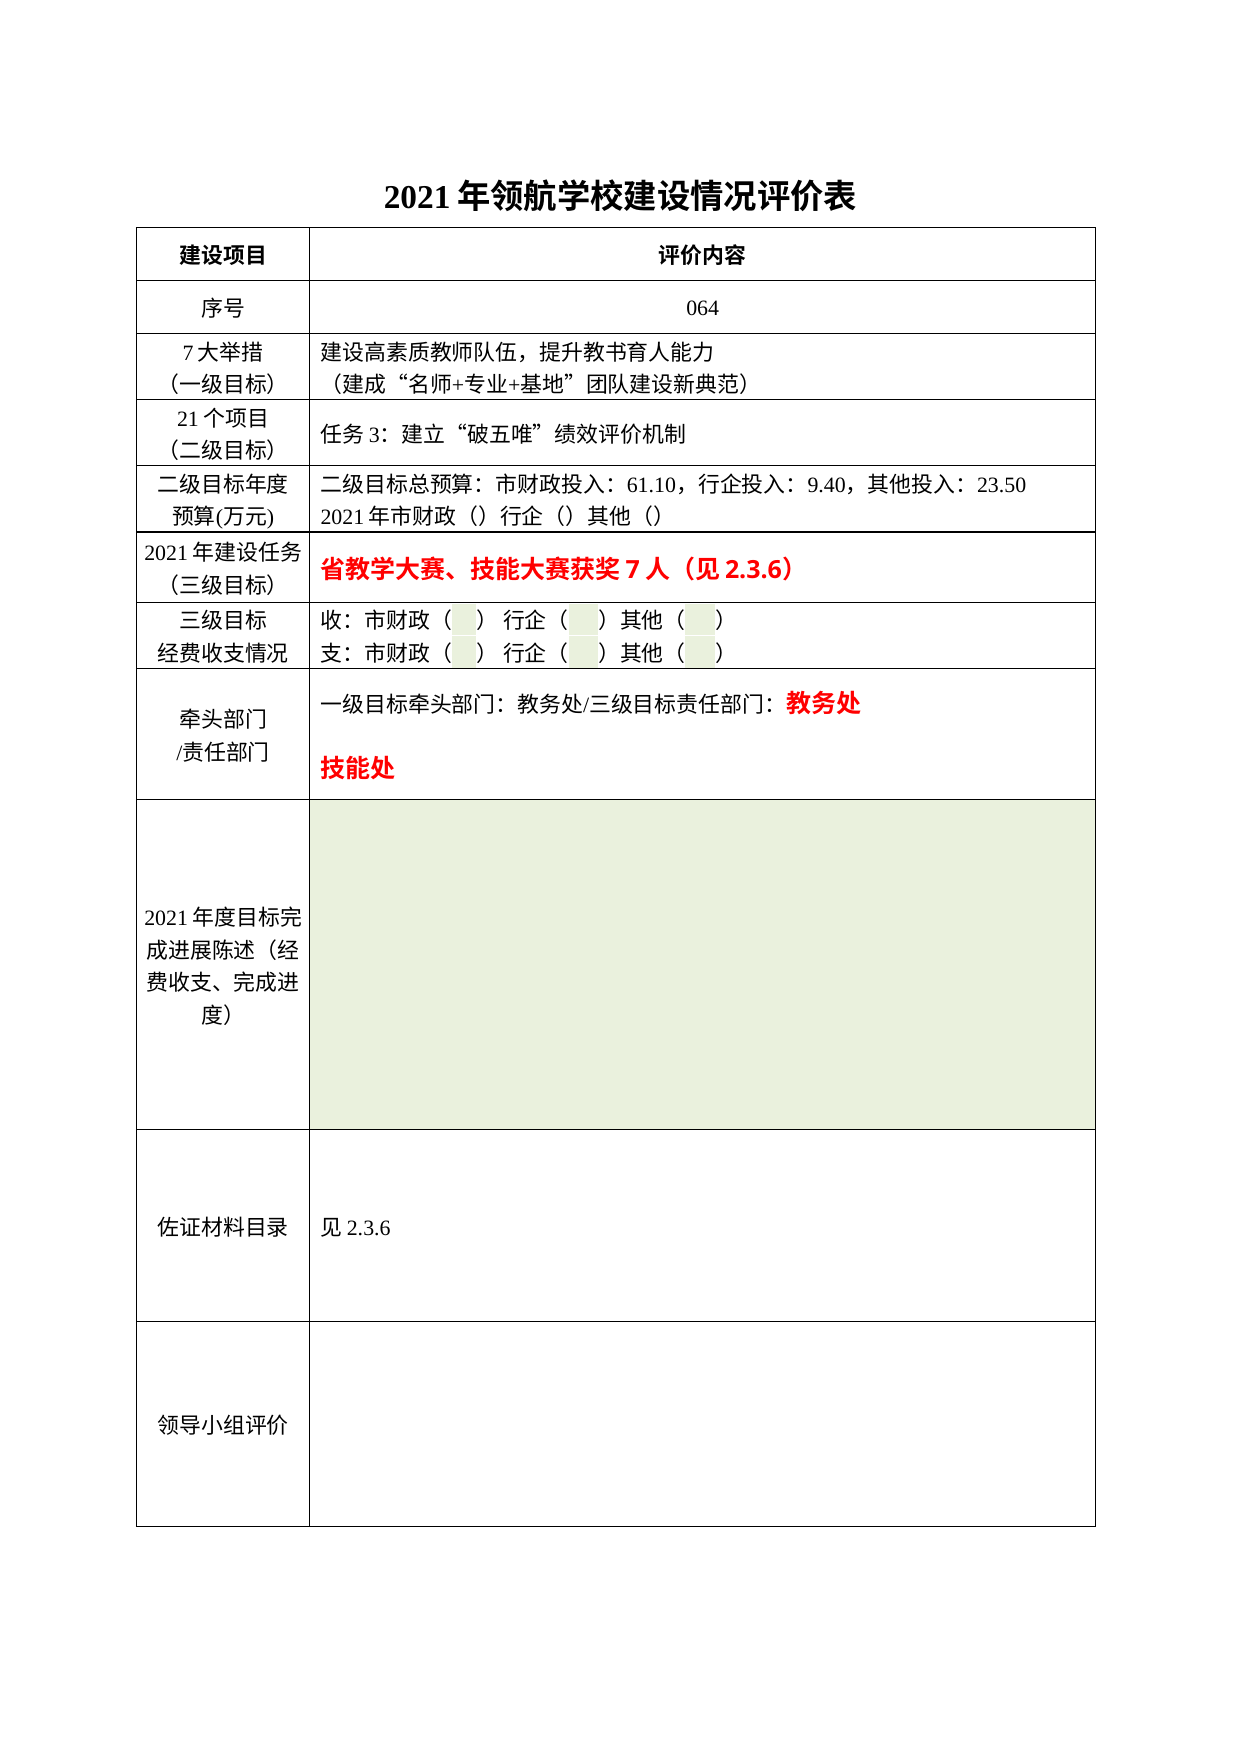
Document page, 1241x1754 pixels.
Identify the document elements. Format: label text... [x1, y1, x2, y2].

text 2021年领航学校建设情况评价表 [148, 162, 1092, 227]
table_cell 见2.3.6 [310, 1130, 1095, 1321]
table_cell 2021年建设任务 （三级目标） [137, 533, 309, 602]
table_cell 064 [310, 281, 1095, 333]
table_cell 收：市财政（ ） 行企（ ）其他（ ） 支：市财政（ ） 行企（ ）其他（ ） [310, 603, 1095, 668]
table_cell 省教学大赛、技能大赛获奖7人（见2.3.6） [310, 533, 1095, 602]
table_cell [310, 1322, 1095, 1526]
table_cell 二级目标年度 预算(万元) [137, 466, 309, 531]
table_cell 二级目标总预算：市财政投入：61.10，行企投入：9.40，其他投入：23.50 2021年市财政（）行企（）其他（） [310, 466, 1095, 531]
table_cell 牵头部门 /责任部门 [137, 669, 309, 799]
table_header 建设项目 [137, 228, 309, 280]
table_cell 佐证材料目录 [137, 1130, 309, 1321]
table_header 评价内容 [310, 228, 1095, 280]
table_cell 建设高素质教师队伍，提升教书育人能力 （建成“名师+专业+基地”团队建设新典范） [310, 334, 1095, 399]
table_cell 三级目标 经费收支情况 [137, 603, 309, 668]
table_cell 序号 [137, 281, 309, 333]
table_cell [310, 800, 1095, 1129]
table_cell 7大举措 （一级目标） [137, 334, 309, 399]
table_cell 2021年度目标完成进展陈述（经费收支、完成进度） [137, 800, 309, 1129]
table_cell 一级目标牵头部门：教务处/三级目标责任部门：教务处 技能处 [310, 669, 1095, 799]
table_cell 任务3：建立“破五唯”绩效评价机制 [310, 400, 1095, 465]
table_cell 21个项目 （二级目标） [137, 400, 309, 465]
table_cell 领导小组评价 [137, 1322, 309, 1526]
